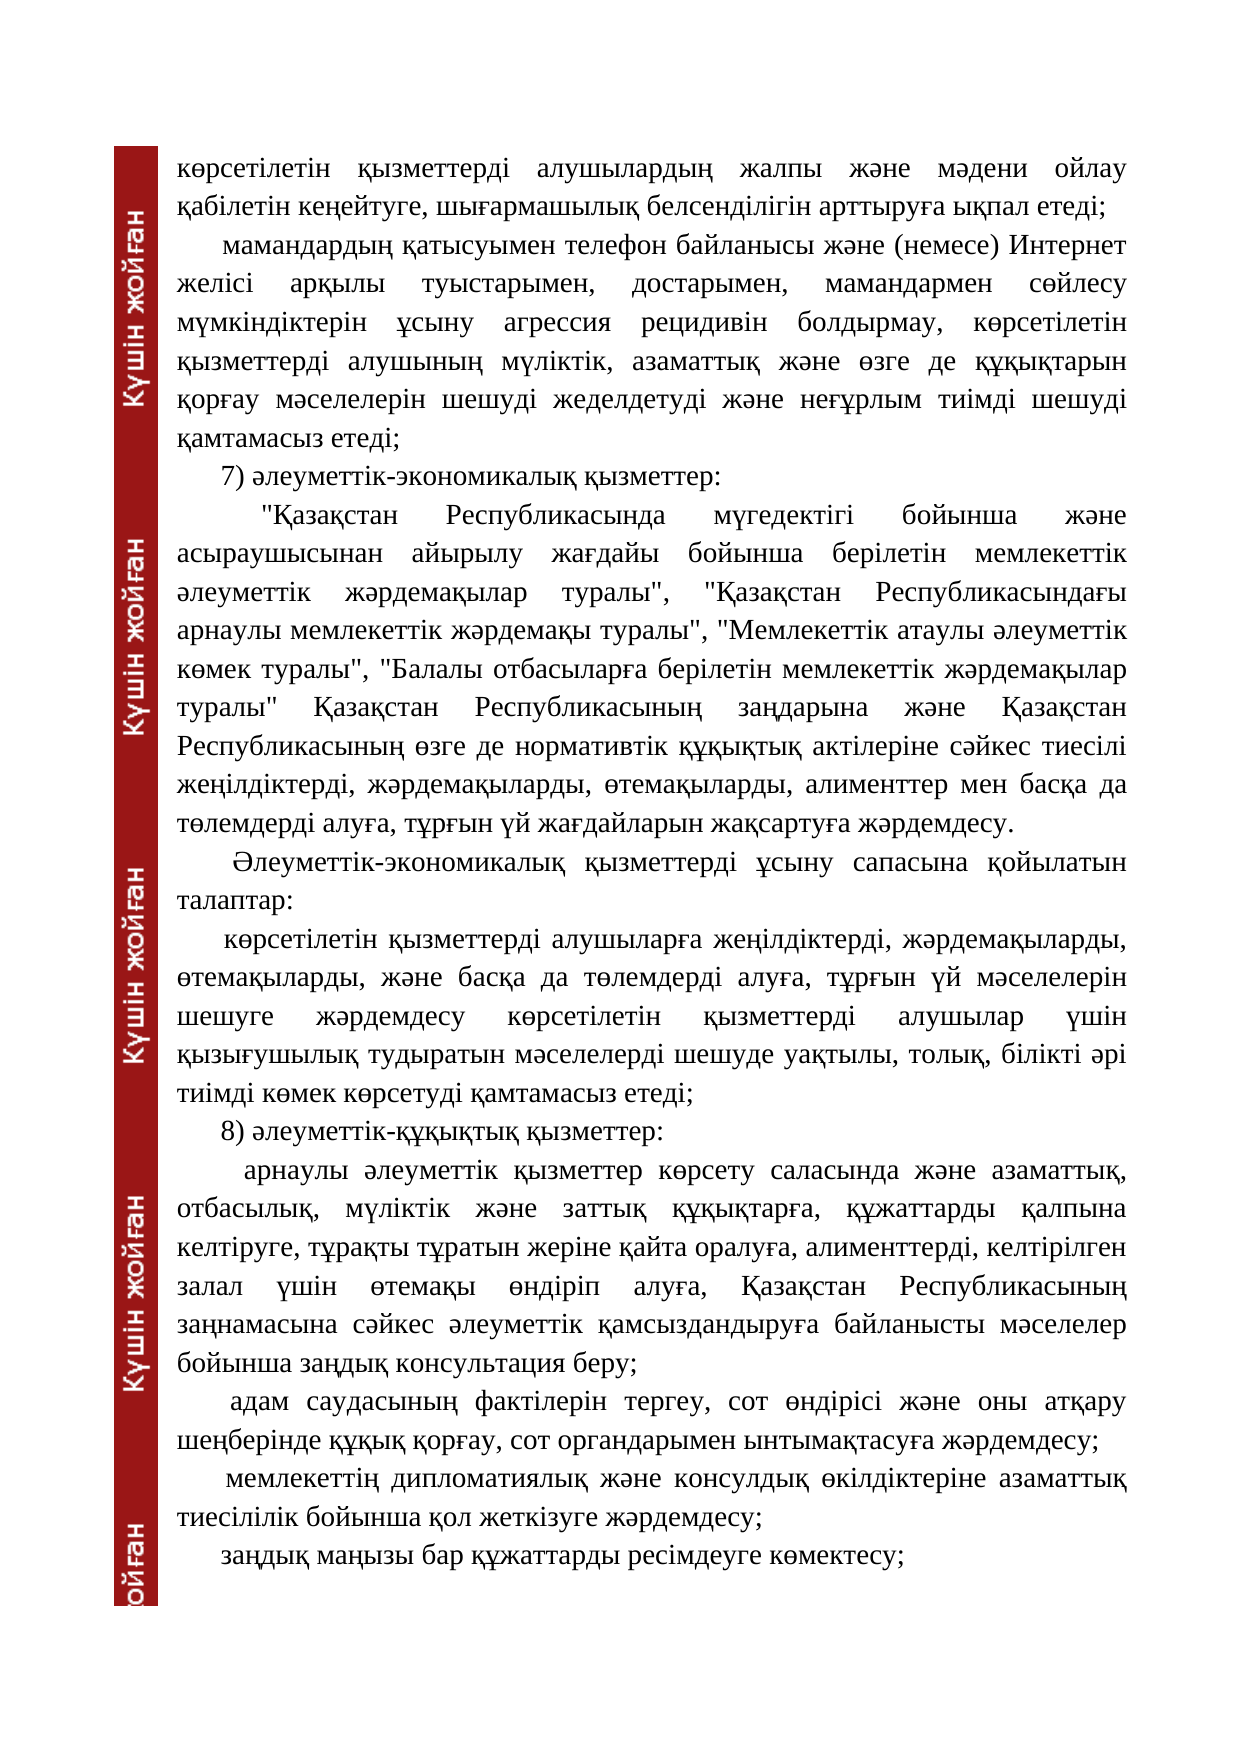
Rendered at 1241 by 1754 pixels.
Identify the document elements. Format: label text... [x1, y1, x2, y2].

text Әлеуметтік-экономикалық қызметтерді ұсыну сапасына қойылатын талаптар: [112, 844, 1128, 916]
picture [114, 1571, 158, 1606]
picture [114, 839, 158, 844]
picture [114, 492, 158, 497]
picture [114, 1108, 158, 1113]
text мемлекеттің дипломатиялық және консулдық өкілдіктеріне азаматтық тиесілілік бойынша қол жеткізуге жәрдемдесу; [112, 1460, 1128, 1532]
picture [114, 453, 158, 458]
picture [114, 1532, 158, 1537]
picture [114, 146, 158, 150]
picture [114, 916, 158, 921]
text көрсетілетін қызметтерді алушыларға жеңілдіктерді, жәрдемақыларды, өтемақыларды, және басқа да төлемдерді алуға, тұрғын үй мәселелерін шешуге жәрдемдесу көрсетілетін қызметтерді алушылар үшін қызығушылық тудыратын мәселелерді шешуде уақтылы, толық, білікті әрі тиімді көмек көрсетуді қамтамасыз етеді; [112, 921, 1128, 1108]
text "Қазақстан Республикасында мүгедектiгi бойынша және асыраушысынан айырылу жағдайы бойынша берiлетiн мемлекеттiк әлеуметтiк жәрдемақылар туралы", "Қазақстан Республикасындағы арнаулы мемлекеттік жәрдемақы туралы", "Мемлекеттік атаулы әлеуметтік көмек туралы", "Балалы отбасыларға берілетін мемлекеттік жәрдемақылар туралы" Қазақстан Республикасының заңдарына және Қазақстан Республикасының өзге де нормативтік құқықтық актілеріне сәйкес тиесілі жеңілдіктерді, жәрдемақыларды, өтемақыларды, алименттер мен басқа да төлемдерді алуға, тұрғын үй жағдайларын жақсартуға жәрдемдесу. [112, 497, 1128, 839]
text заңдық маңызы бар құжаттарды ресімдеуге көмектесу; [112, 1537, 1128, 1571]
picture [114, 1147, 158, 1152]
picture [114, 222, 158, 227]
picture [114, 1455, 158, 1460]
text 8) әлеуметтік-құқықтық қызметтер: [112, 1113, 1128, 1147]
text арнаулы әлеуметтік қызметтер көрсету саласында және азаматтық, отбасылық, мүліктік және заттық құқықтарға, құжаттарды қалпына келтіруге, тұрақты тұратын жеріне қайта оралуға, алименттерді, келтірілген залал үшін өтемақы өндіріп алуға, Қазақстан Республикасының заңнамасына сәйкес әлеуметтік қамсыздандыруға байланысты мәселелер бойынша заңдық консультация беру; [112, 1152, 1128, 1378]
text адам саудасының фактілерін тергеу, сот өндірісі және оны атқару шеңберінде құқық қорғау, сот органдарымен ынтымақтасуға жәрдемдесу; [112, 1383, 1128, 1455]
text 7) әлеуметтік-экономикалық қызметтер: [112, 458, 1128, 492]
picture [114, 1378, 158, 1383]
text мамандардың қатысуымен телефон байланысы және (немесе) Интернет желісі арқылы туыстарымен, достарымен, мамандармен сөйлесу мүмкіндіктерін ұсыну агрессия рецидивін болдырмау, көрсетілетін қызметтерді алушының мүліктік, азаматтық және өзге де құқықтарын қорғау мәселелерін шешуді жеделдетуді және неғұрлым тиімді шешуді қамтамасыз етеді; [112, 227, 1128, 453]
